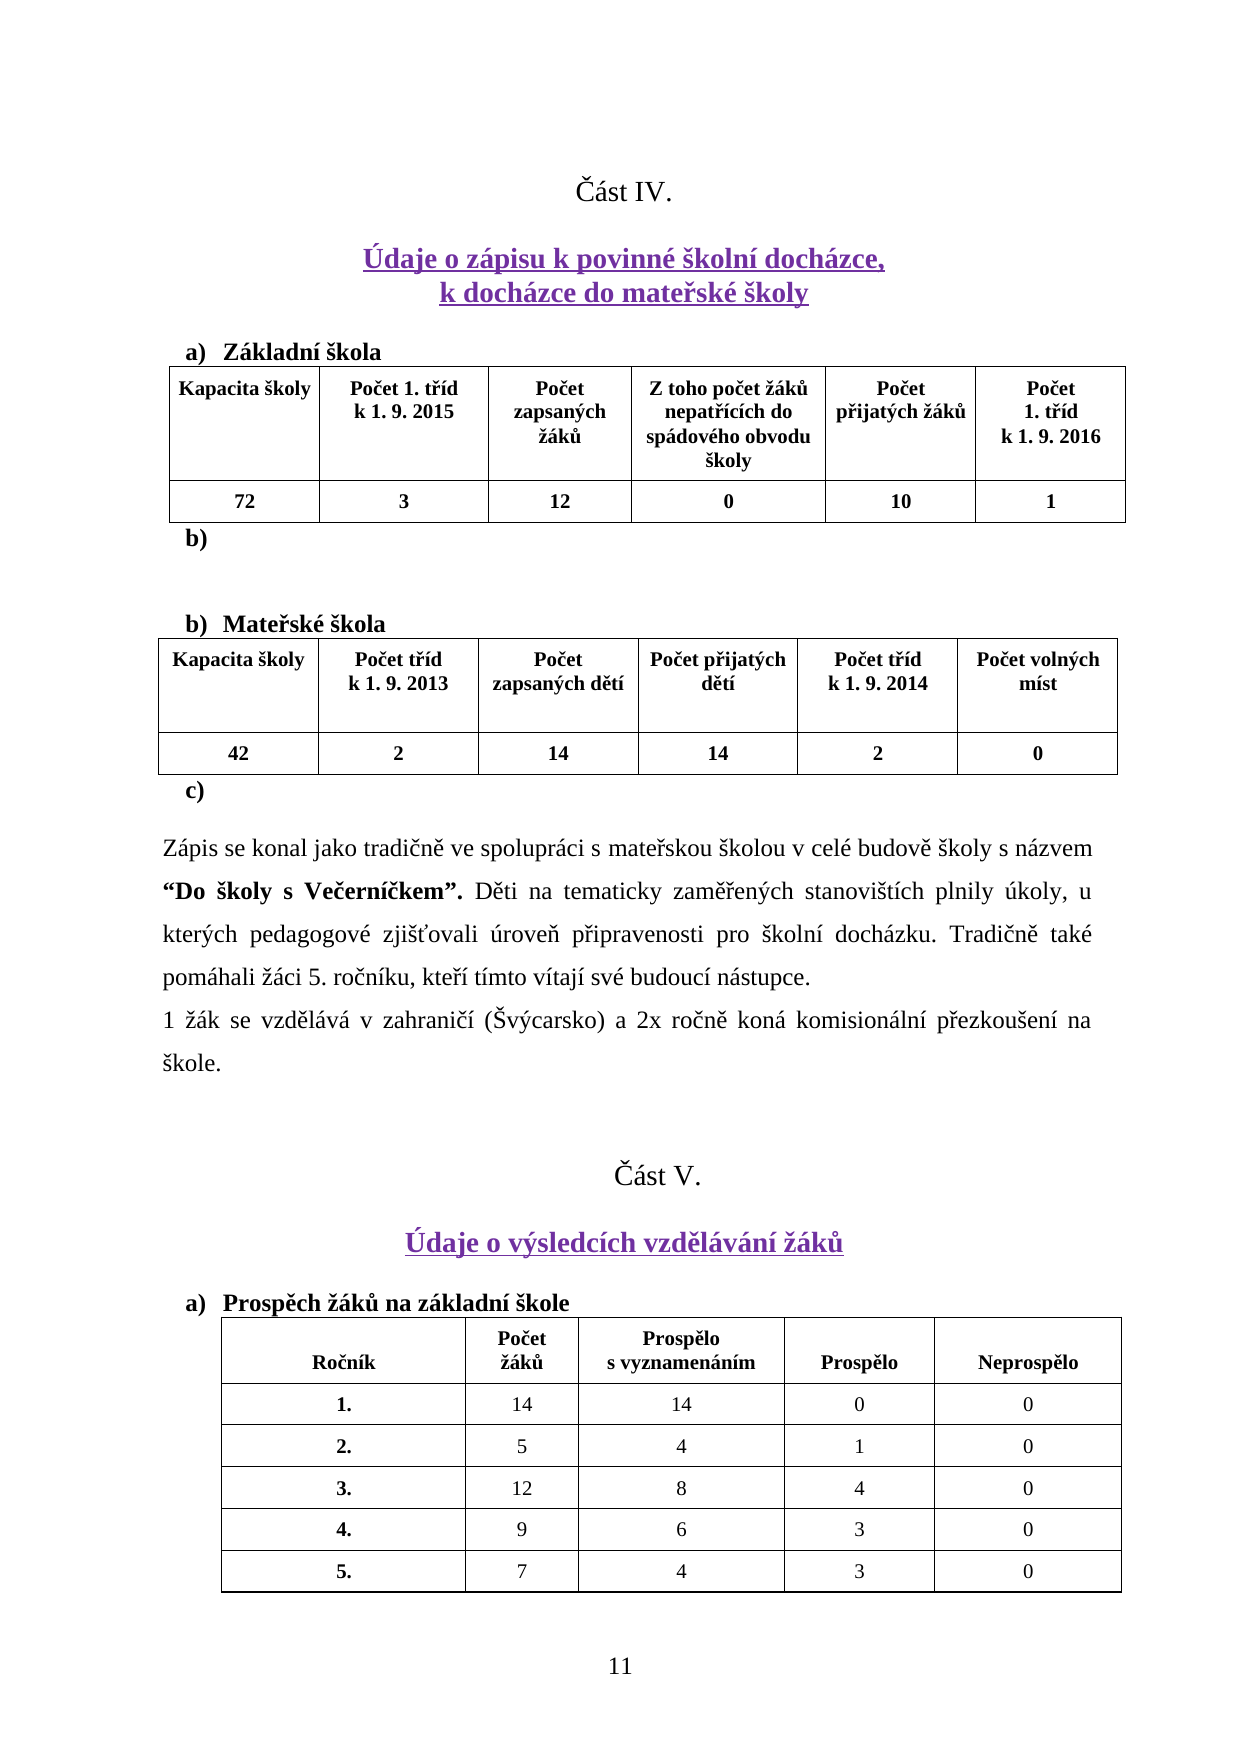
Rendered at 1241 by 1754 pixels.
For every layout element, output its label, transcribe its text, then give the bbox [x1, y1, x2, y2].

table_cell 3. [222, 1467, 465, 1508]
table_cell 4 [579, 1425, 784, 1466]
list Prospěch žáků na základní škole [185, 1288, 1093, 1317]
table_cell 1 [785, 1425, 934, 1466]
table_header Neprospělo [935, 1318, 1121, 1382]
text Zápis se konal jako tradičně ve spolupráci s mateřskou školou v celé budově školy s názvem “Do školy s Večerníčkem”. Děti na tematicky zaměřených stanovištích plnily úkoly, u kterých pedagogové zjišťovali úroveň připravenosti pro školní docházku. Tradičně také pomáhali žáci 5. ročníku, kteří tímto vítají své budoucí nástupce. [162, 833, 1093, 991]
table_cell 14 [579, 1384, 784, 1424]
table_header Prospělo [785, 1318, 934, 1382]
table_cell 4 [785, 1467, 934, 1508]
table_cell 0 [935, 1509, 1121, 1549]
table_header Počet 1. tříd k 1. 9. 2016 [976, 367, 1125, 480]
table_header Kapacita školy [159, 639, 318, 732]
table_cell 1. [222, 1384, 465, 1424]
list Základní škola [185, 337, 1093, 366]
table_header Počet zapsaných dětí [479, 639, 638, 732]
table_cell 2 [798, 733, 957, 774]
table_cell 0 [785, 1384, 934, 1424]
table_cell 14 [466, 1384, 578, 1424]
table_cell 6 [579, 1509, 784, 1549]
table_cell 3 [320, 481, 488, 522]
table_cell 10 [826, 481, 975, 522]
table_header Počet tříd k 1. 9. 2013 [319, 639, 478, 732]
table_cell 0 [935, 1551, 1121, 1591]
text Údaje o zápisu k povinné školní docházce, [155, 241, 1093, 275]
table_cell 1 [976, 481, 1125, 522]
table_header Počet žáků [466, 1318, 578, 1382]
table_cell 2. [222, 1425, 465, 1466]
table_header Ročník [222, 1318, 465, 1382]
table_header Prospělo s vyznamenáním [579, 1318, 784, 1382]
text Část V. [223, 1158, 1093, 1192]
table_cell 4. [222, 1509, 465, 1549]
text Údaje o výsledcích vzdělávání žáků [148, 1226, 1093, 1259]
table_cell 8 [579, 1467, 784, 1508]
table_header Počet přijatých dětí [639, 639, 797, 732]
text Část IV. [148, 174, 1093, 208]
list Mateřské škola [185, 609, 1093, 638]
table_cell 42 [159, 733, 318, 774]
table_cell 5 [466, 1425, 578, 1466]
table_cell 9 [466, 1509, 578, 1549]
table_cell 2 [319, 733, 478, 774]
table_cell 0 [935, 1425, 1121, 1466]
table_cell 3 [785, 1509, 934, 1549]
table_cell 14 [639, 733, 797, 774]
table_cell 4 [579, 1551, 784, 1591]
table_cell 3 [785, 1551, 934, 1591]
table_cell 0 [935, 1384, 1121, 1424]
text 1 žák se vzdělává v zahraničí (Švýcarsko) a 2x ročně koná komisionální přezkoušení na škole. [162, 1005, 1093, 1077]
table_cell 14 [479, 733, 638, 774]
table_cell 12 [489, 481, 631, 522]
table_header Počet přijatých žáků [826, 367, 975, 480]
text k docházce do mateřské školy [155, 275, 1093, 308]
table_header Počet tříd k 1. 9. 2014 [798, 639, 957, 732]
table_header Počet 1. tříd k 1. 9. 2015 [320, 367, 488, 480]
table_header Počet zapsaných žáků [489, 367, 631, 480]
table_cell 12 [466, 1467, 578, 1508]
table_cell 0 [958, 733, 1117, 774]
table_header Z toho počet žáků nepatřících do spádového obvodu školy [632, 367, 825, 480]
table_cell 72 [170, 481, 319, 522]
table_cell 7 [466, 1551, 578, 1591]
table_cell 5. [222, 1551, 465, 1591]
table_cell 0 [935, 1467, 1121, 1508]
table_header Kapacita školy [170, 367, 319, 480]
table_header Počet volných míst [958, 639, 1117, 732]
table_cell 0 [632, 481, 825, 522]
